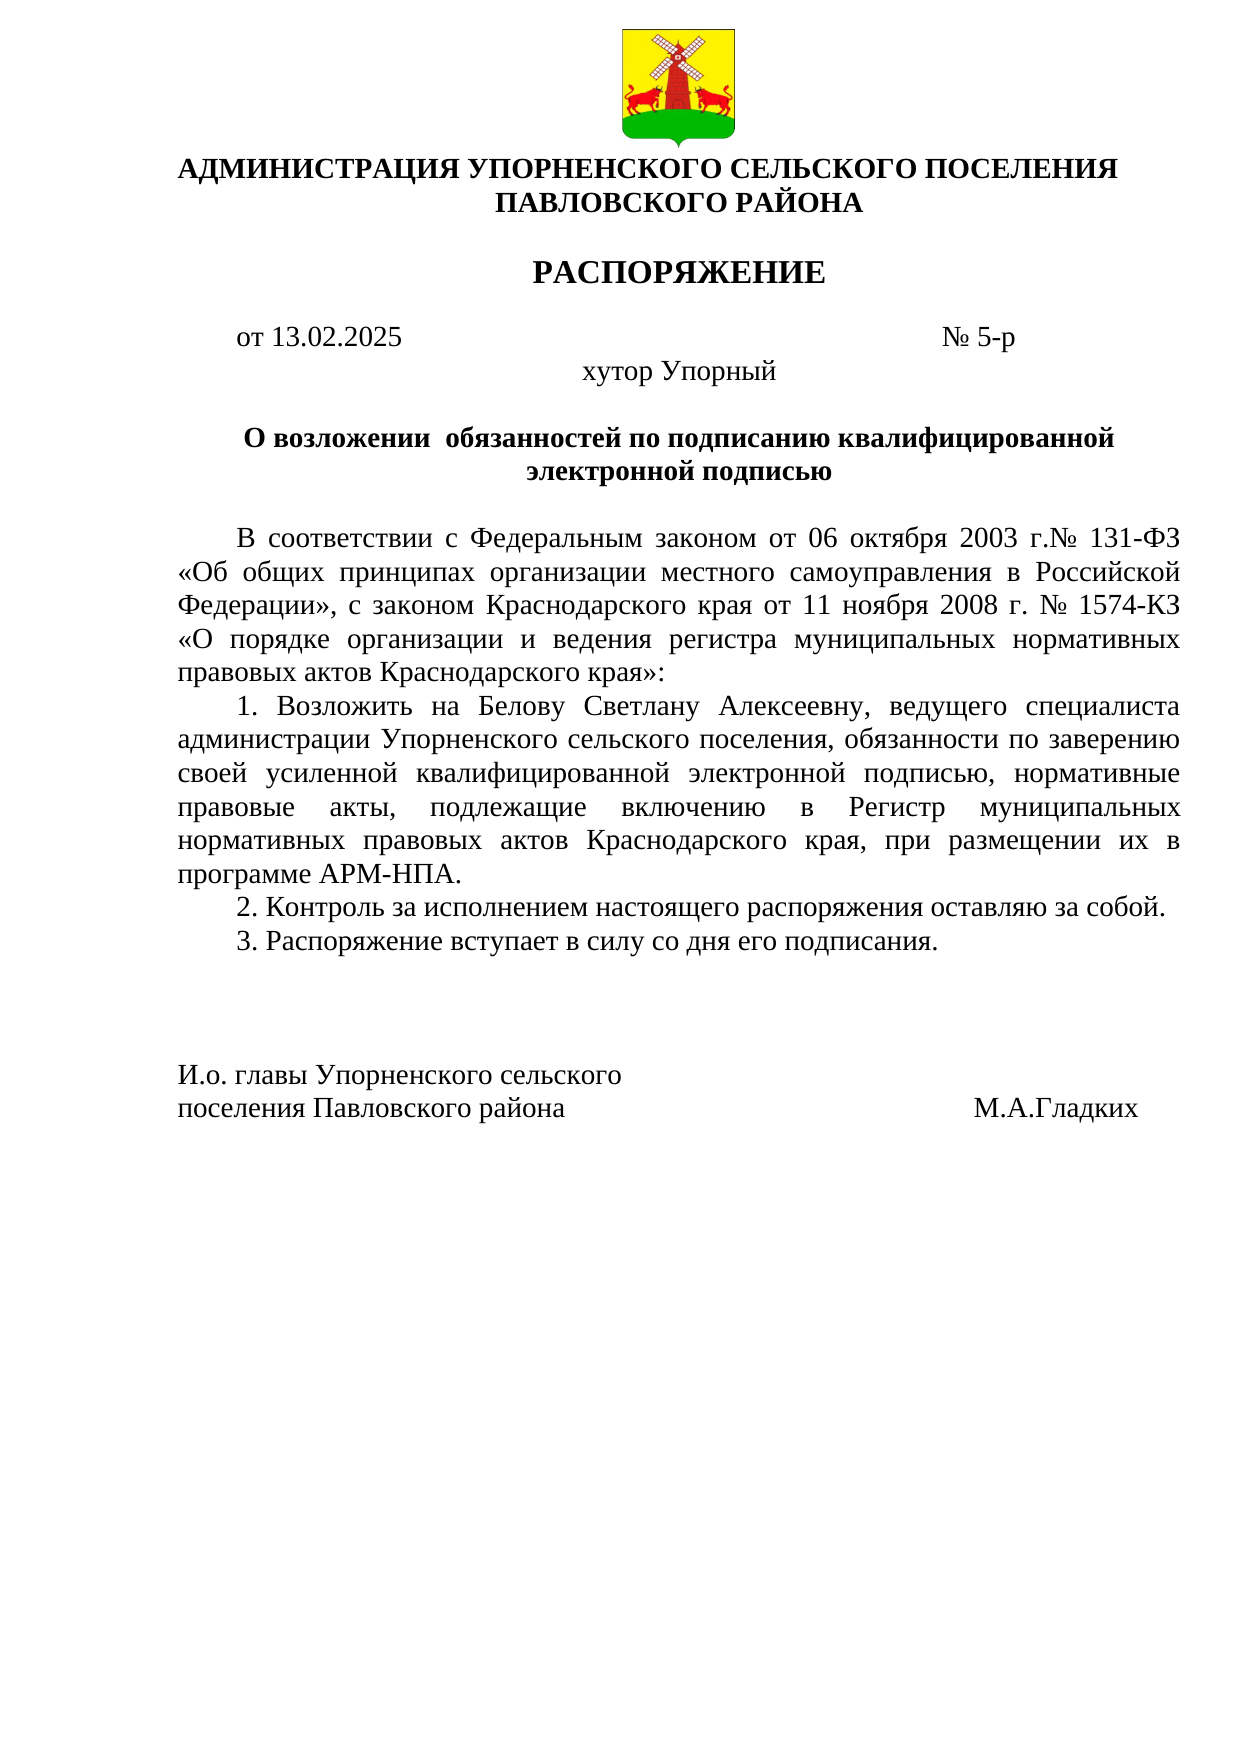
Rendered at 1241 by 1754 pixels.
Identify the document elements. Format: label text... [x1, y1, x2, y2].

text хутор Упорный [177, 353, 1181, 386]
text АДМИНИСТРАЦИЯ УПОРНЕНСКОГО СЕЛЬСКОГО ПОСЕЛЕНИЯ [177, 151, 1181, 185]
text 1. Возложить на Белову Светлану Алексеевну, ведущего специалиста администрации Упорненского сельского поселения, обязанности по заверению своей усиленной квалифицированной электронной подписью, нормативные правовые акты, подлежащие включению в Регистр муниципальных нормативных правовых актов Краснодарского края, при размещении их в программе АРМ-НПА. [177, 688, 1181, 889]
text поселения Павловского района М.А.Гладких [177, 1091, 1181, 1124]
text РАСПОРЯЖЕНИЕ [177, 252, 1181, 290]
text О возложении обязанностей по подписанию квалифицированной электронной подписью [177, 420, 1181, 487]
text И.о. главы Упорненского сельского [177, 1057, 1181, 1091]
text 3. Распоряжение вступает в силу со дня его подписания. [177, 923, 1181, 956]
text от 13.02.2025 № 5-р [177, 319, 1181, 353]
text 2. Контроль за исполнением настоящего распоряжения оставляю за собой. [177, 889, 1181, 923]
text В соответствии с Федеральным законом от 06 октября 2003 г.№ 131-ФЗ «Об общих принципах организации местного самоуправления в Российской Федерации», с законом Краснодарского края от 11 ноября 2008 г. № 1574-КЗ «О порядке организации и ведения регистра муниципальных нормативных правовых актов Краснодарского края»: [177, 520, 1181, 688]
text ПАВЛОВСКОГО РАЙОНА [177, 185, 1181, 218]
